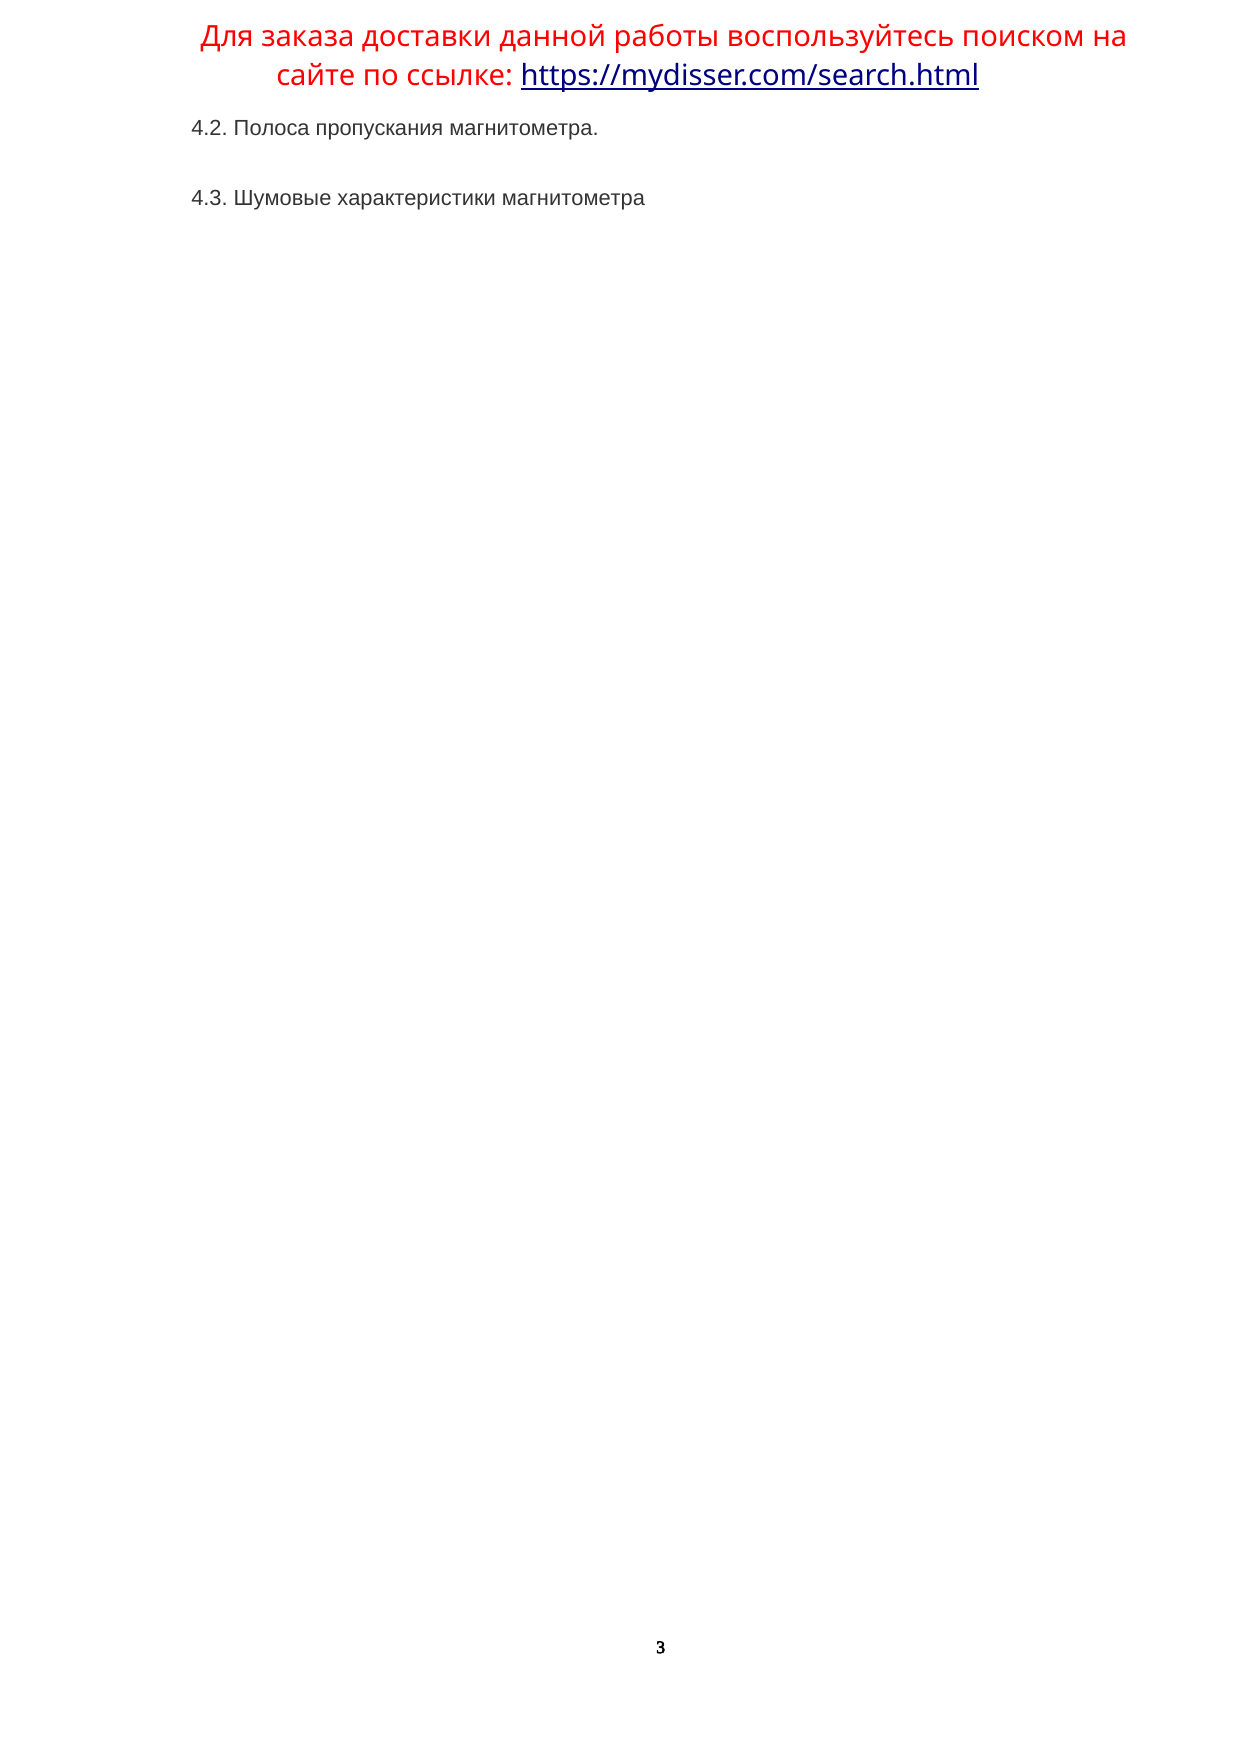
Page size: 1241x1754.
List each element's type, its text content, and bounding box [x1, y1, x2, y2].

text 4.2. Полоса пропускания магнитометра. [103, 115, 1152, 140]
text 4.3. Шумовые характеристики магнитометра [103, 185, 1152, 211]
